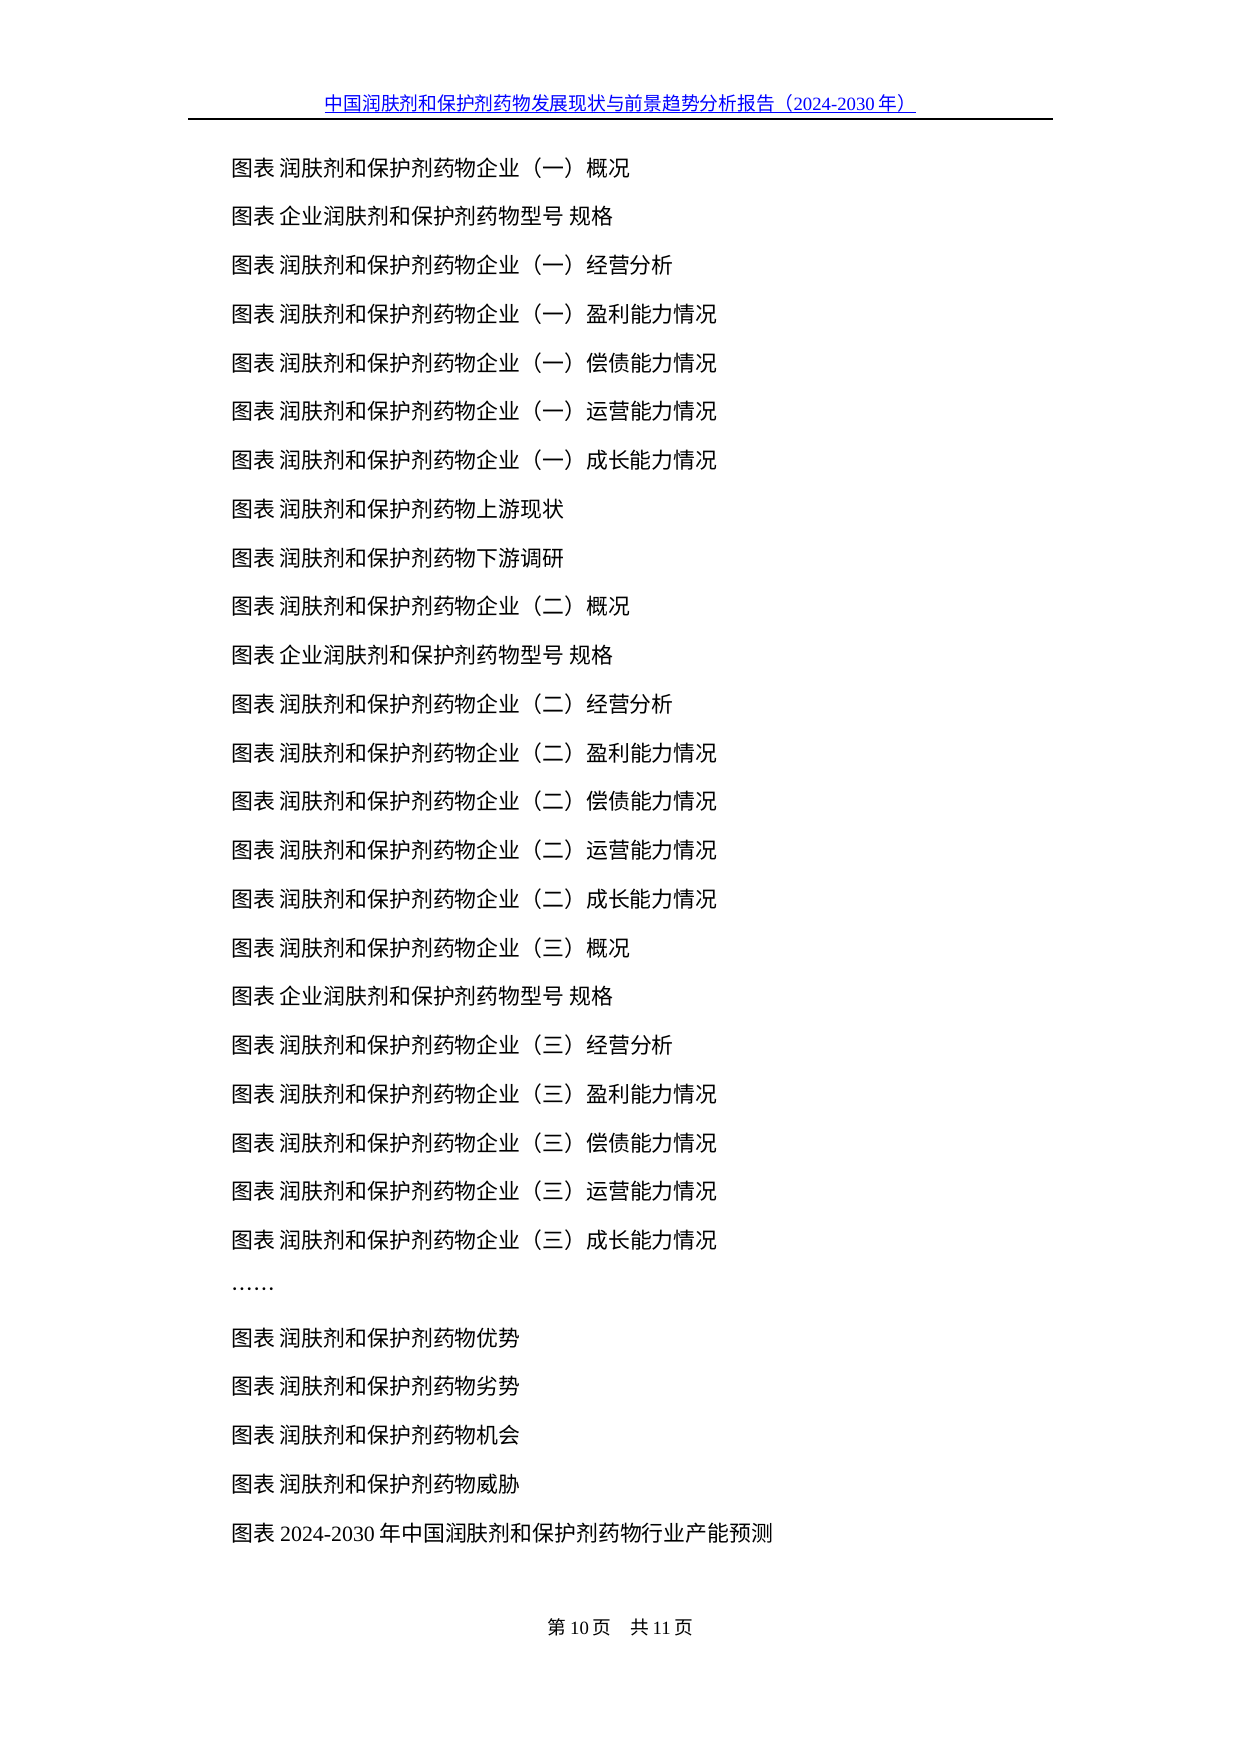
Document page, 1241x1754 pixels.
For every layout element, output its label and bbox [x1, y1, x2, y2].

text [187, 150, 1053, 1548]
